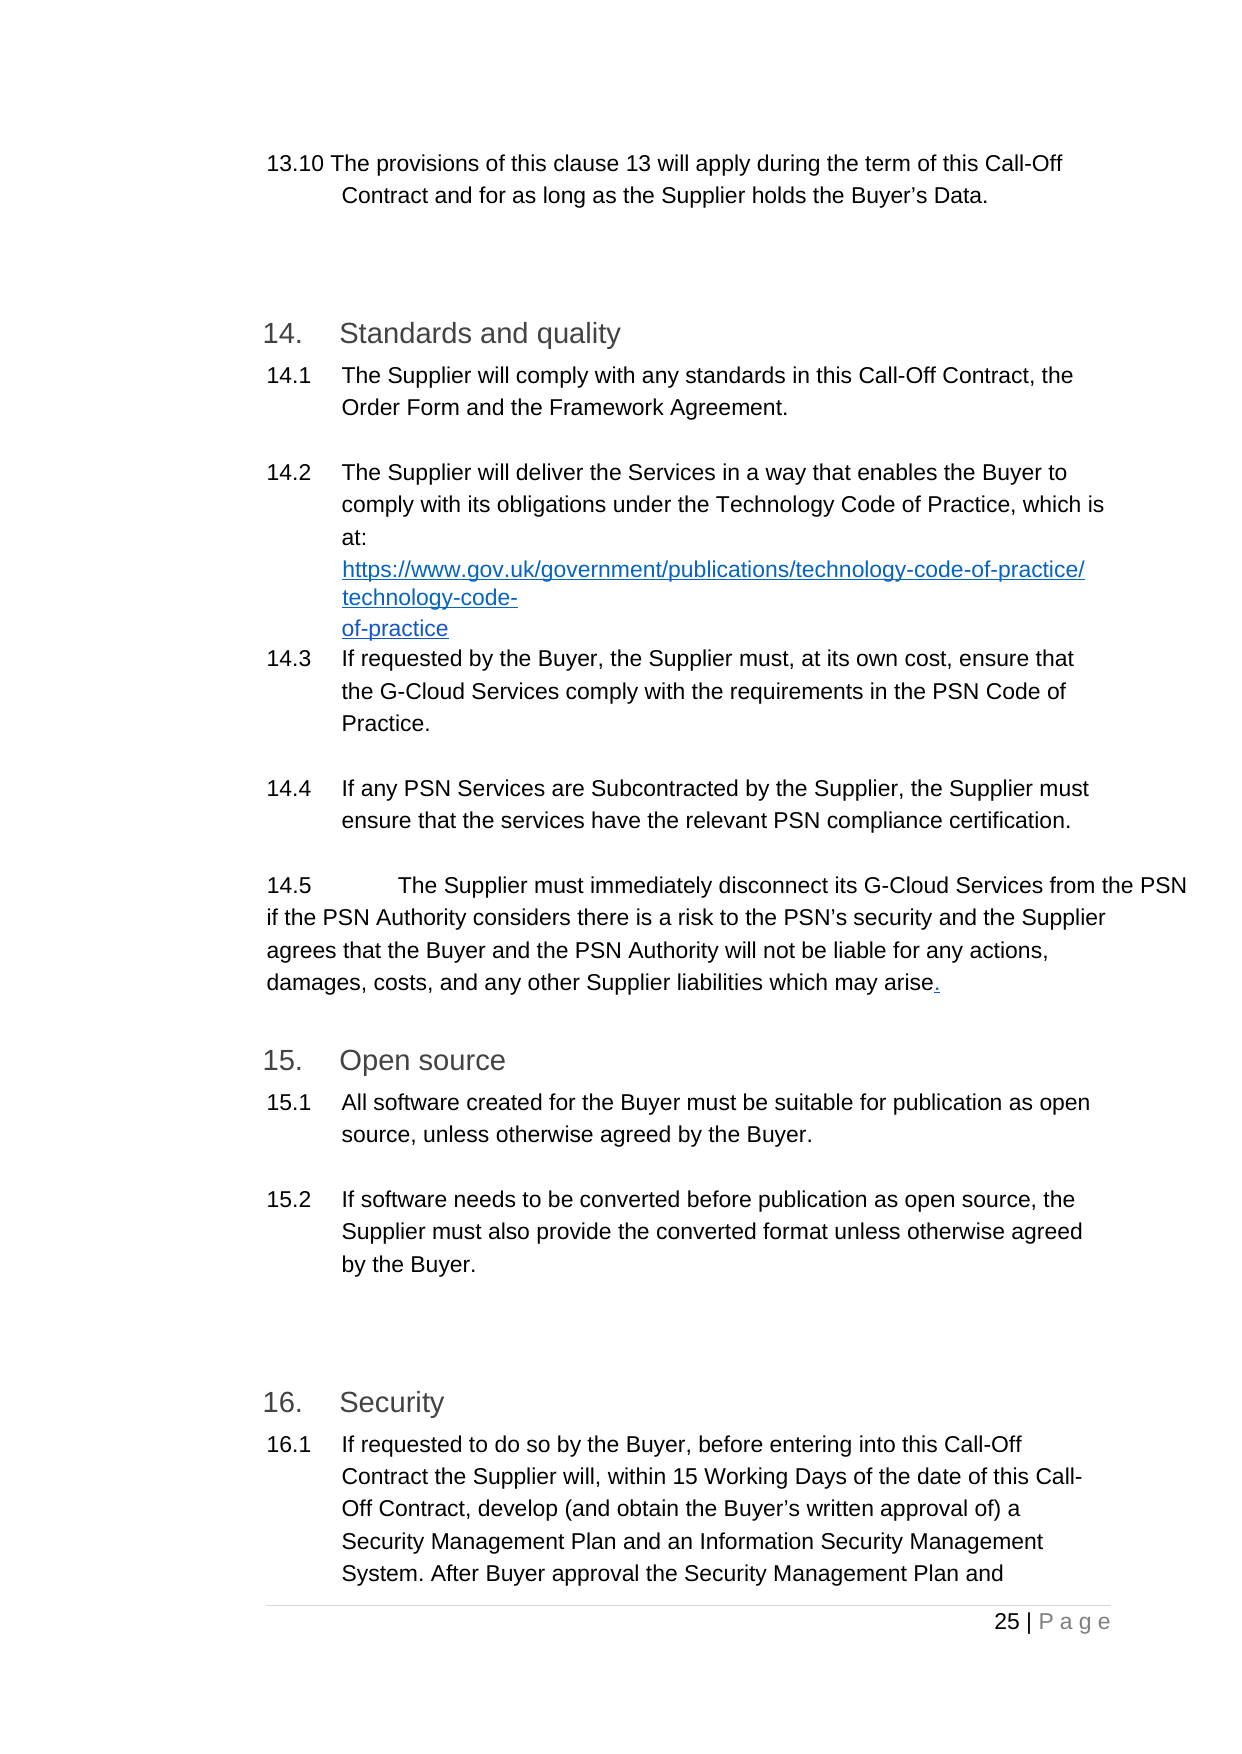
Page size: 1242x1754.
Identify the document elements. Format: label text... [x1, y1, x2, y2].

text 14.1 The Supplier will comply with any standards in this Call-Off Contract, the Order Form and the Framework Agreement. [266, 362, 1109, 420]
text https://www.gov.uk/government/publications/technology-code-of-practice/technology-code- [342, 556, 1111, 610]
text of-practice [309, 615, 1111, 641]
text 13.10 The provisions of this clause 13 will apply during the term of this Call-Off Contract and for as long as the Supplier holds the Buyer’s Data. [266, 150, 1109, 209]
text 14.3 If requested by the Buyer, the Supplier must, at its own cost, ensure that the G-Cloud Services comply with the requirements in the PSN Code of Practice. [266, 645, 1109, 737]
text 15.2 If software needs to be converted before publication as open source, the Supplier must also provide the converted format unless otherwise agreed by the Buyer. [266, 1186, 1109, 1277]
subtitle 15. Open source [150, 1043, 1111, 1077]
text 14.5 The Supplier must immediately disconnect its G-Cloud Services from the PSN if the PSN Authority considers there is a risk to the PSN’s security and the Supplier agrees that the Buyer and the PSN Authority will not be liable for any actions, damages, costs, and any other Supplier liabilities which may arise. [266, 872, 1111, 996]
subtitle 14. Standards and quality [150, 316, 1111, 350]
text 14.2 The Supplier will deliver the Services in a way that enables the Buyer to comply with its obligations under the Technology Code of Practice, which is at: [266, 459, 1109, 550]
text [266, 1431, 1109, 1586]
subtitle 16. Security [150, 1385, 1111, 1419]
text 15.1 All software created for the Buyer must be suitable for publication as open source, unless otherwise agreed by the Buyer. [266, 1089, 1109, 1147]
text 14.4 If any PSN Services are Subcontracted by the Supplier, the Supplier must ensure that the services have the relevant PSN compliance certification. [266, 775, 1109, 834]
